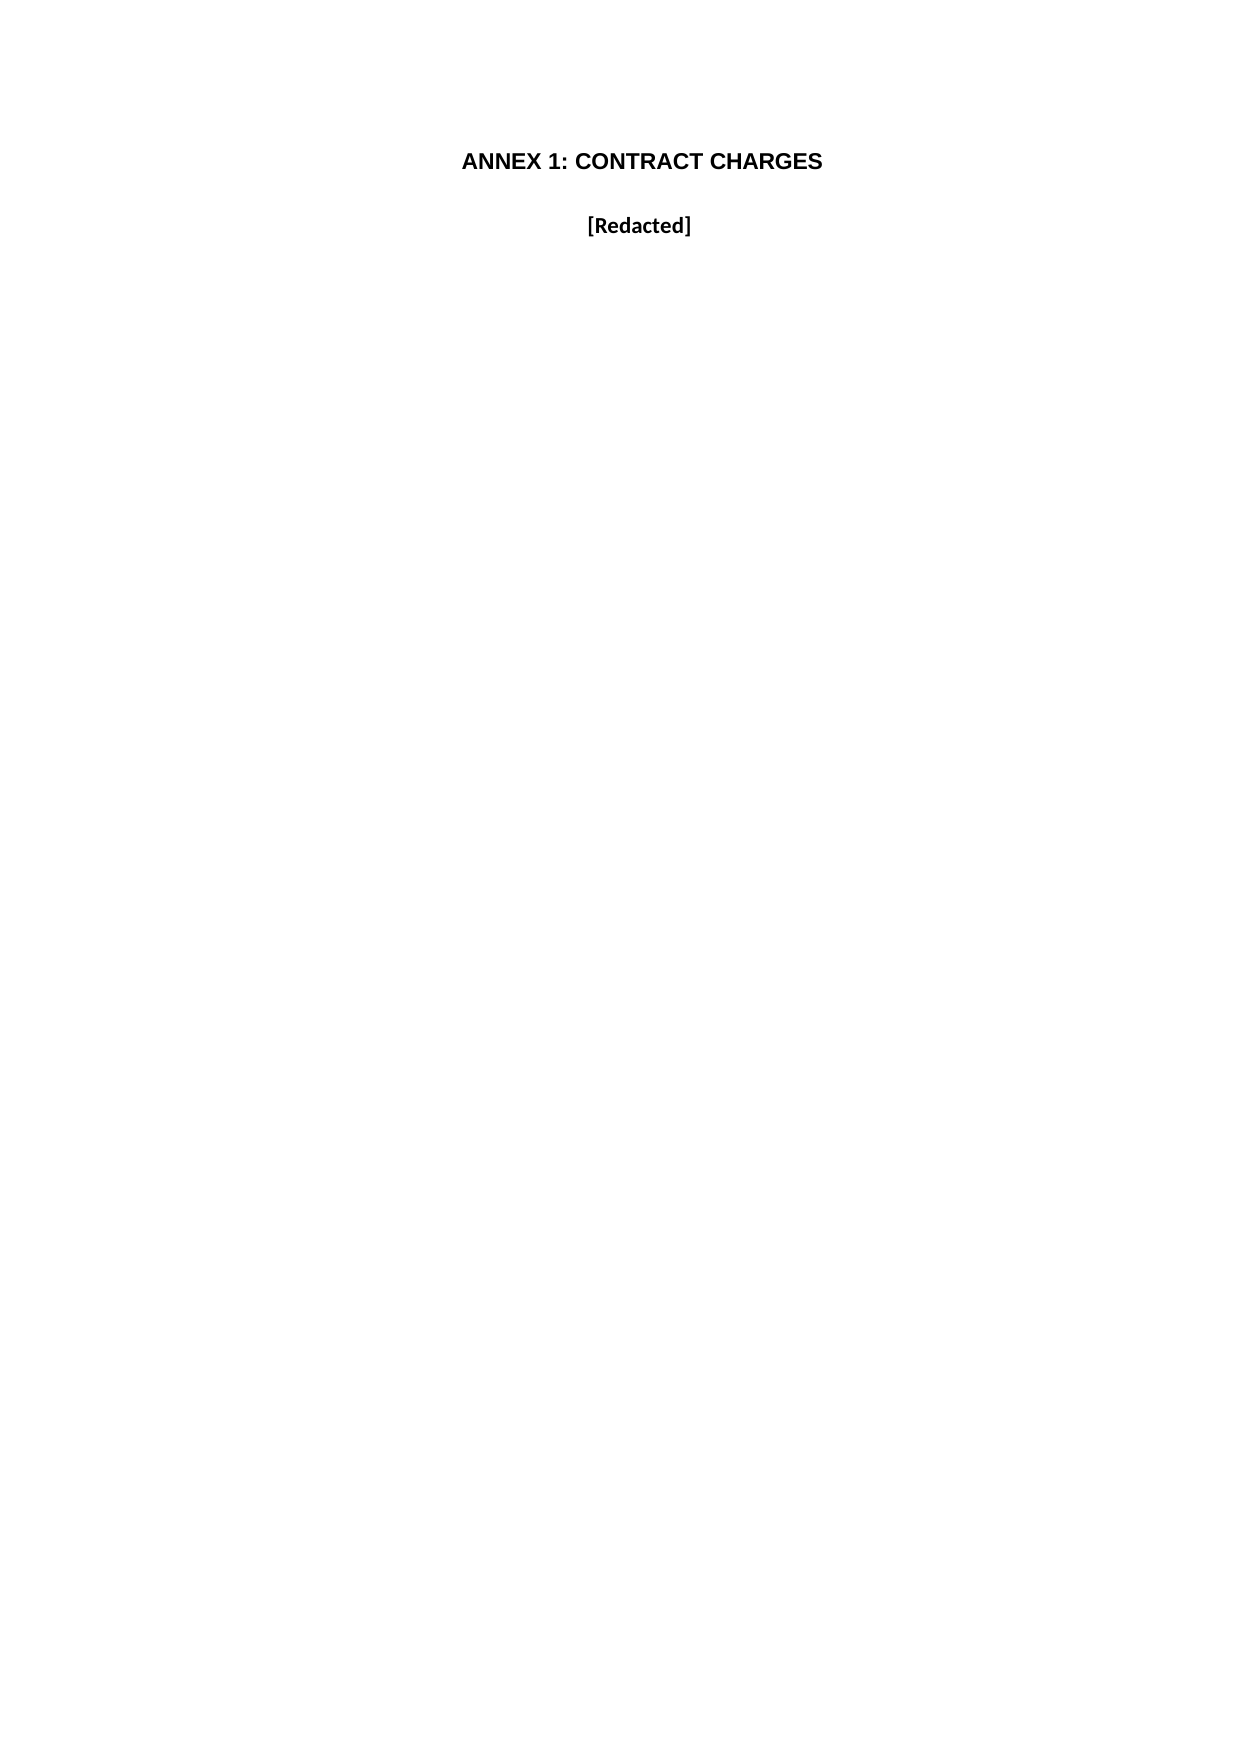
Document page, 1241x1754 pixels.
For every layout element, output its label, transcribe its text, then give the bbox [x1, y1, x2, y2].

subtitle ANNEX 1: CONTRACT CHARGES [208, 148, 1076, 174]
text [Redacted] [144, 212, 1134, 240]
